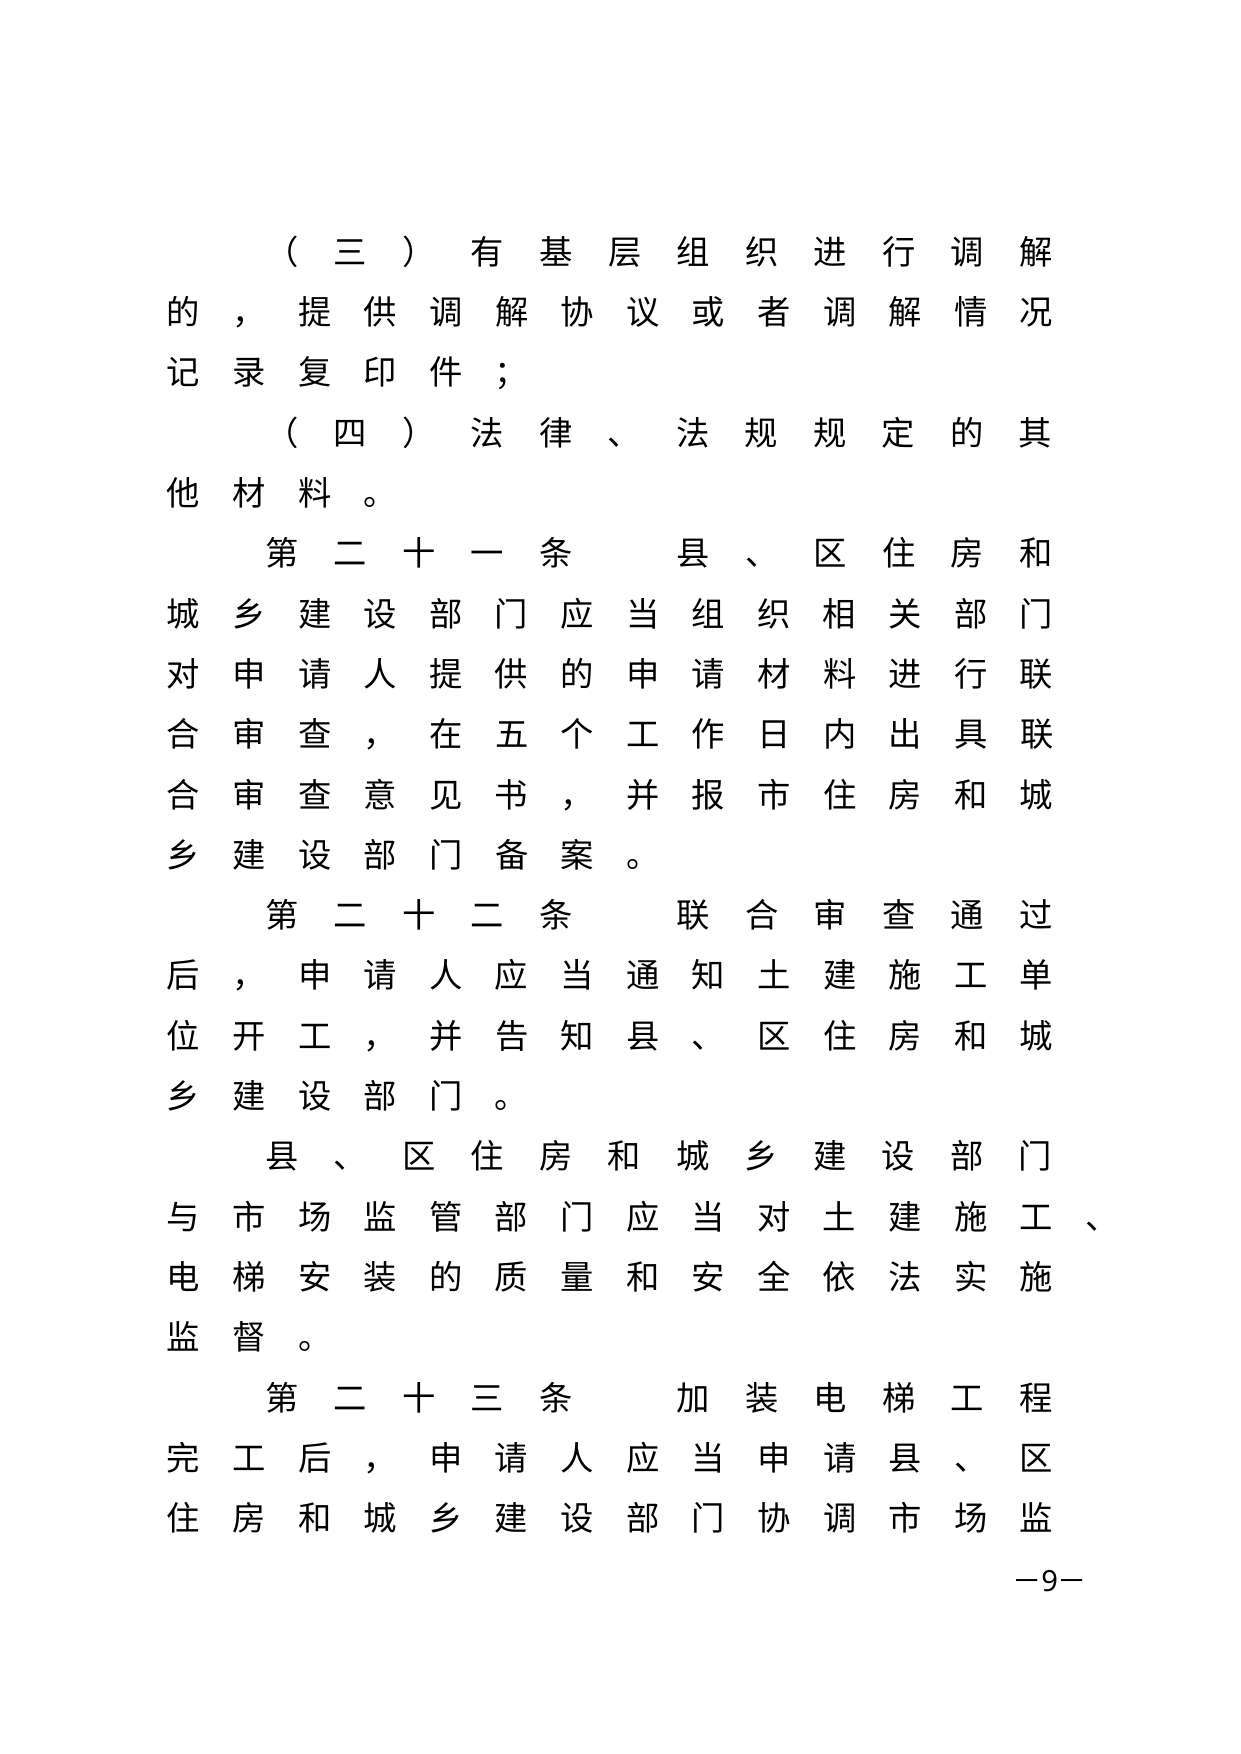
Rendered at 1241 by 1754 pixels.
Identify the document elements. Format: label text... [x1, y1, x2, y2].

text （四）法律、法规规定的其他材料。 [167, 400, 1085, 521]
text 第二十二条 联合审查通过后，申请人应当通知土建施工单位开工，并告知县、区住房和城乡建设部门。 [167, 883, 1085, 1124]
text 第二十三条 加装电梯工程完工后，申请人应当申请县、区住房和城乡建设部门协调市场监管等相关部门，组织设计、土建施工、监理、安装等单位进行竣工验收。 [167, 1365, 1085, 1546]
text 县、区住房和城乡建设部门与市场监管部门应当对土建施工、电梯安装的质量和安全依法实施监督。 [167, 1124, 1085, 1365]
text （三）有基层组织进行调解的，提供调解协议或者调解情况记录复印件； [167, 219, 1085, 400]
text 第二十一条 县、区住房和城乡建设部门应当组织相关部门对申请人提供的申请材料进行联合审查，在五个工作日内出具联合审查意见书，并报市住房和城乡建设部门备案。 [167, 521, 1085, 883]
